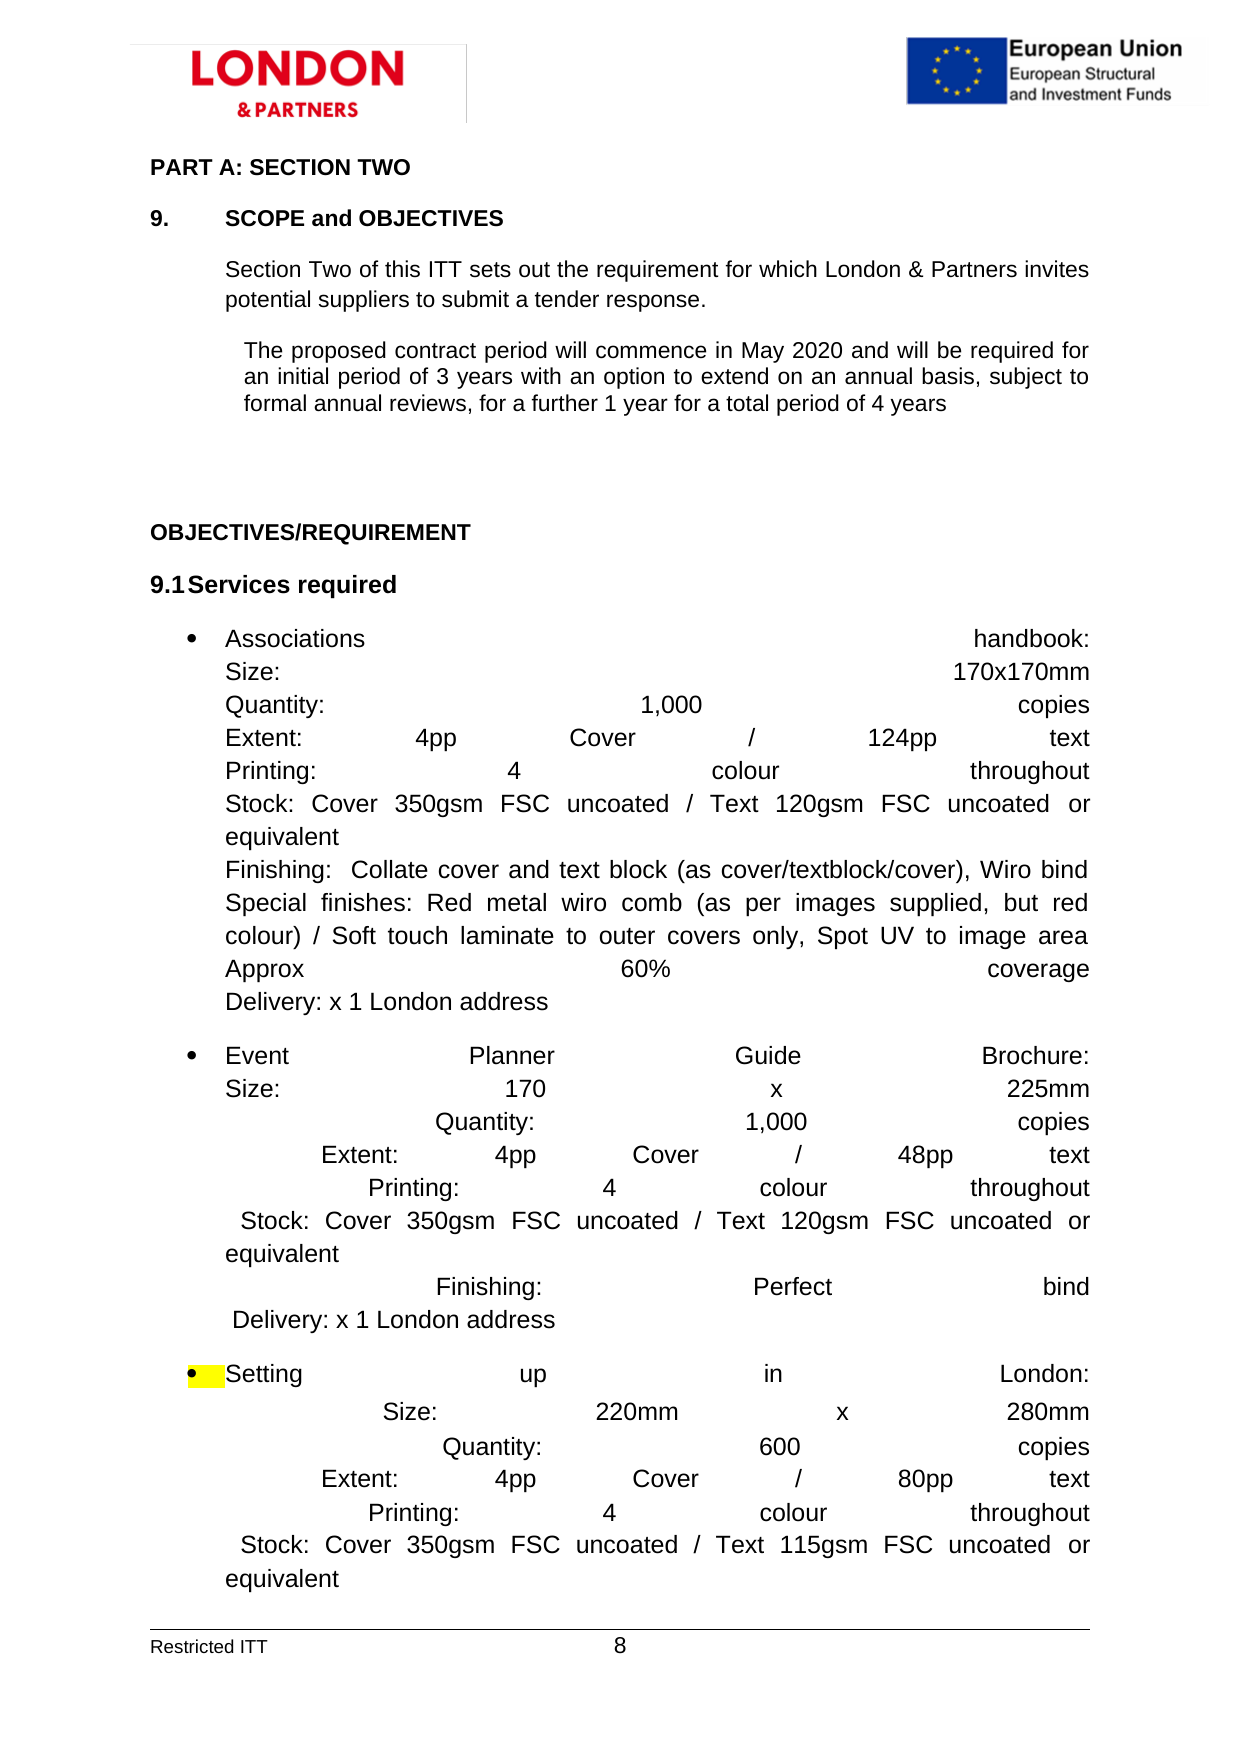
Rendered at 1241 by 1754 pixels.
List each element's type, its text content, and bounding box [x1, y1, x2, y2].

text The proposed contract period will commence in May 2020 and will be required for an initial period of 3 years with an option to extend on an annual basis, subject to formal annual reviews, for a further 1 year for a total period of 4 years [244, 337, 1090, 416]
list Services required [150, 570, 1090, 599]
picture [129, 37, 1211, 123]
text Section Two of this ITT sets out the requirement for which London & Partners invites potential suppliers to submit a tender response. [225, 256, 1090, 312]
list Event Planner Guide Brochure: Size: 170 x 225mm Quantity: 1,000 copies Extent: 4pp Cover / 48pp text Printing: 4 colour throughout Stock: Cover 350gsm FSC uncoated / Text 120gsm FSC uncoated or equivalent Finishing: Perfect bind Delivery: x 1 London address [187, 1041, 1090, 1334]
text 9. SCOPE and OBJECTIVES [150, 204, 1090, 231]
list Associations handbook: Size: 170x170mm Quantity: 1,000 copies Extent: 4pp Cover / 124pp text Printing: 4 colour throughout Stock: Cover 350gsm FSC uncoated / Text 120gsm FSC uncoated or equivalent Finishing: Collate cover and text block (as cover/textblock/cover), Wiro bind Special finishes: Red metal wiro comb (as per images supplied, but red colour) / Soft touch laminate to outer covers only, Spot UV to image area Approx 60% coverage Delivery: x 1 London address [187, 624, 1090, 1016]
text OBJECTIVES/REQUIREMENT [150, 519, 1090, 545]
text PART A: SECTION TWO [150, 153, 1090, 180]
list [187, 1359, 1090, 1592]
